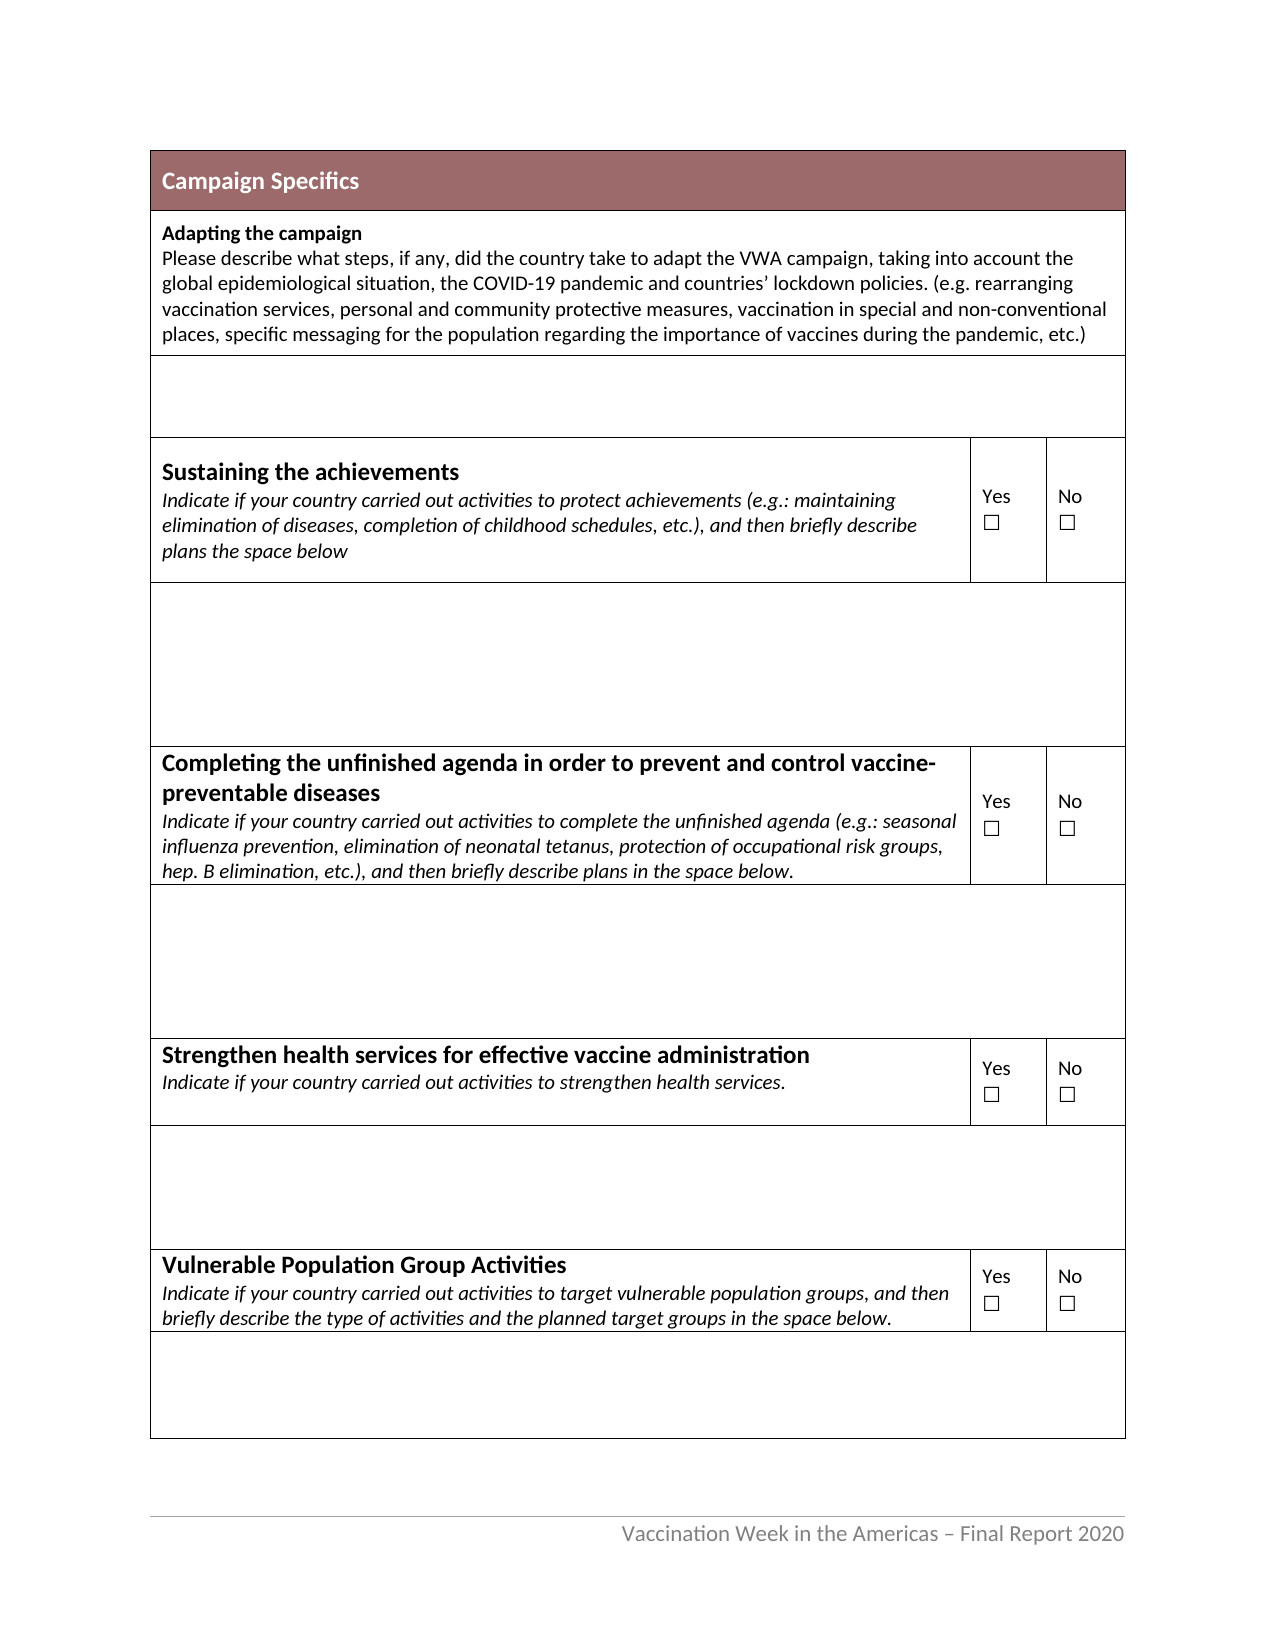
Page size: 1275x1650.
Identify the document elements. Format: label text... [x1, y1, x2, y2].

table_cell Yes [971, 1250, 1046, 1331]
table_cell Yes [971, 1039, 1046, 1125]
table_cell No [1047, 1250, 1125, 1331]
table_cell No [1047, 438, 1125, 582]
table_cell [151, 356, 1125, 437]
table_cell Completing the unfinished agenda in order to prevent and control vaccine-preventable diseases Indicate if your country carried out activities to complete the unfinished agenda (e.g.: seasonal influenza prevention, elimination of neonatal tetanus, protection of occupational risk groups, hep. B elimination, etc.), and then briefly describe plans in the space below. [151, 747, 970, 884]
table_cell [151, 1126, 1125, 1248]
table_cell [151, 583, 1125, 746]
table_cell Yes [971, 438, 1046, 582]
table_cell Sustaining the achievements Indicate if your country carried out activities to protect achievements (e.g.: maintaining elimination of diseases, completion of childhood schedules, etc.), and then briefly describe plans the space below [151, 438, 970, 582]
table_cell Vulnerable Population Group Activities Indicate if your country carried out activities to target vulnerable population groups, and then briefly describe the type of activities and the planned target groups in the space below. [151, 1250, 970, 1331]
table_cell Strengthen health services for effective vaccine administration Indicate if your country carried out activities to strengthen health services. [151, 1039, 970, 1125]
table_cell Adapting the campaign Please describe what steps, if any, did the country take to adapt the VWA campaign, taking into account the global epidemiological situation, the COVID-19 pandemic and countries’ lockdown policies. (e.g. rearranging vaccination services, personal and community protective measures, vaccination in special and non-conventional places, specific messaging for the population regarding the importance of vaccines during the pandemic, etc.) [151, 211, 1125, 355]
table_cell No [1047, 1039, 1125, 1125]
table_cell [151, 885, 1125, 1038]
table_header Campaign Specifics [151, 151, 1125, 210]
table_cell No [1047, 747, 1125, 884]
table_cell [151, 1332, 1125, 1438]
table_cell Yes [971, 747, 1046, 884]
